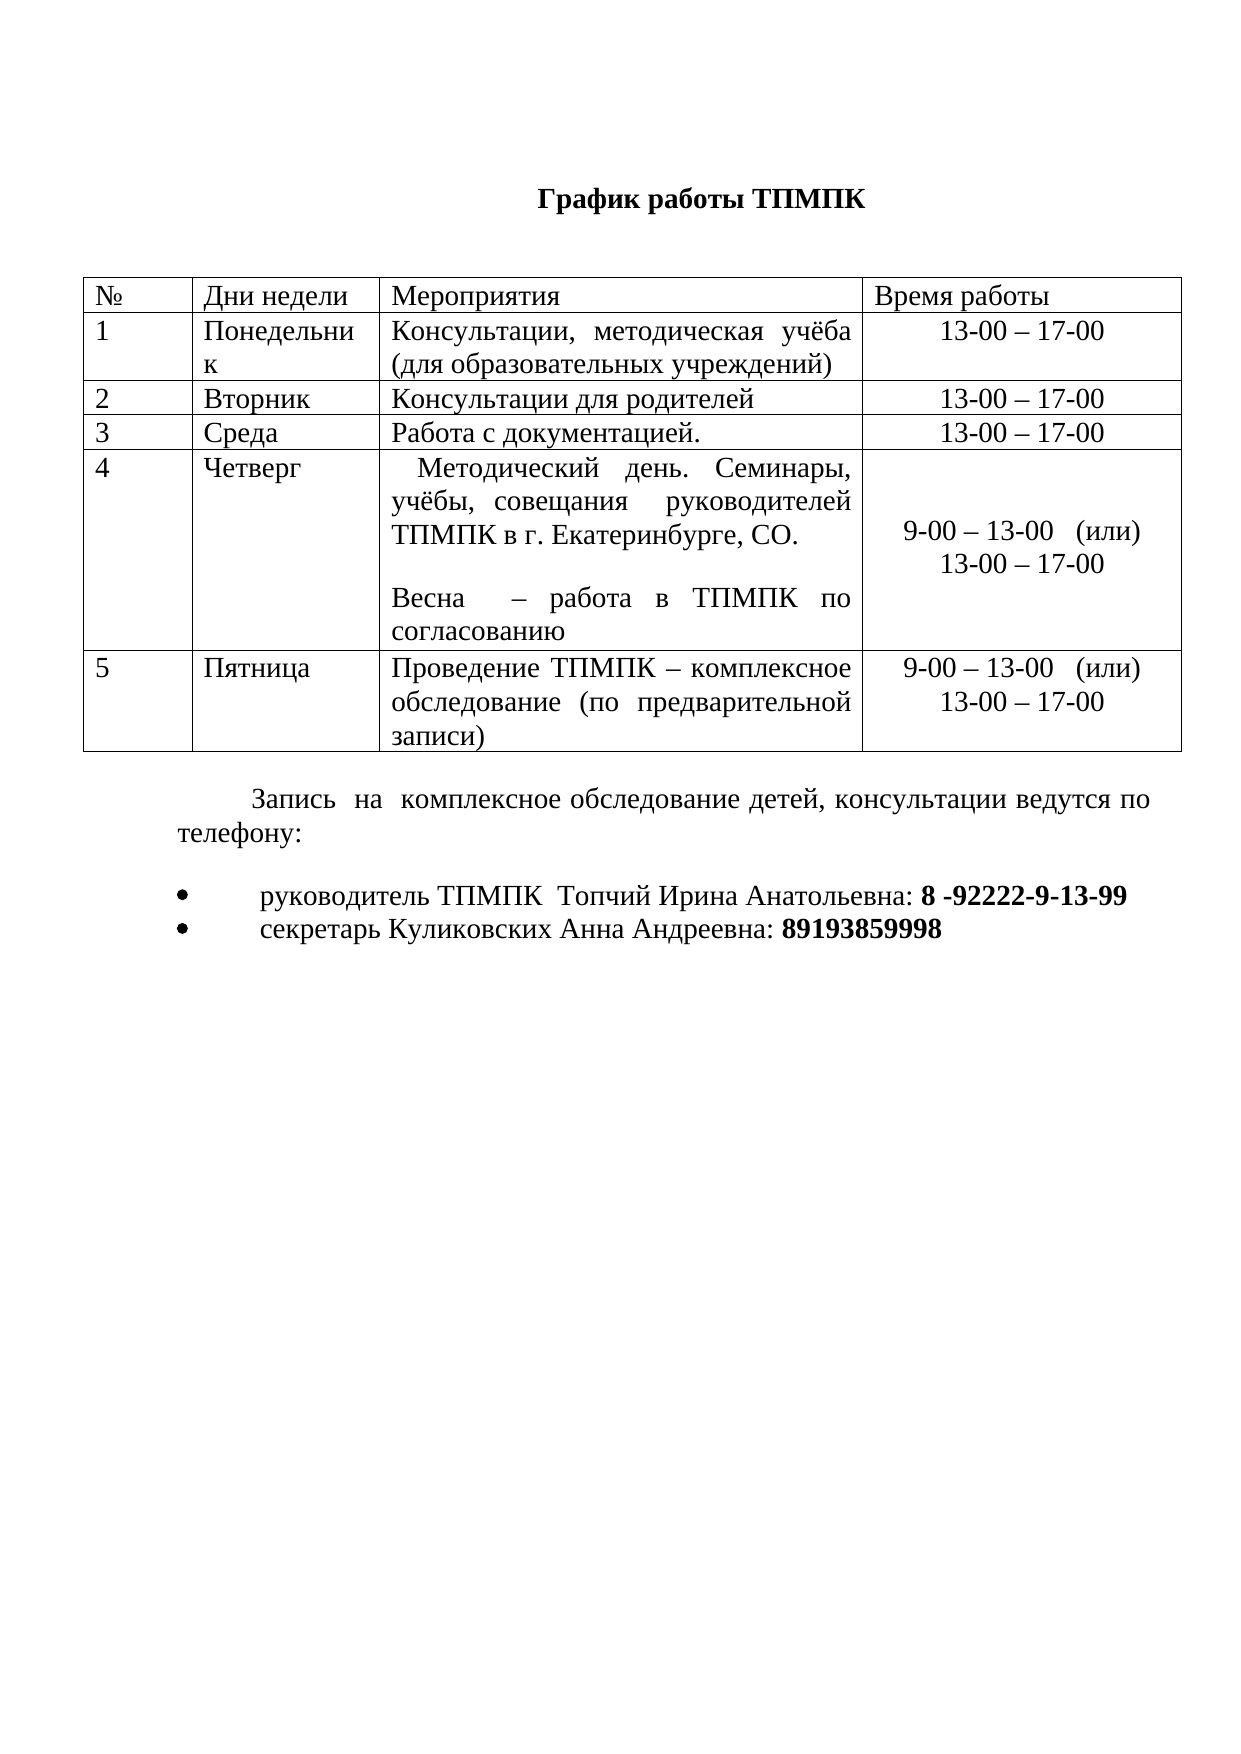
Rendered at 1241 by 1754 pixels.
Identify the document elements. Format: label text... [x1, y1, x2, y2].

list руководитель ТПМПК Топчий Ирина Анатольевна: 8 -92222-9-13-99 [177, 878, 1152, 911]
table_cell 9-00 – 13-00 (или) 13-00 – 17-00 [863, 450, 1181, 649]
table_header Дни недели [193, 278, 379, 312]
table_cell Консультации для родителей [380, 381, 862, 414]
list секретарь Куликовских Анна Андреевна: 89193859998 [177, 911, 1152, 945]
table_cell 13-00 – 17-00 [863, 381, 1181, 414]
table_cell Пятница [193, 651, 379, 751]
table_cell 5 [84, 651, 192, 751]
table_header Мероприятия [380, 278, 862, 312]
text Запись на комплексное обследование детей, консультации ведутся по телефону: [177, 781, 1152, 848]
table_cell Вторник [193, 381, 379, 414]
table_cell Консультации, методическая учёба (для образовательных учреждений) [380, 313, 862, 380]
table_cell 9-00 – 13-00 (или) 13-00 – 17-00 [863, 651, 1181, 751]
text График работы ТПМПК [177, 181, 1152, 214]
table_cell 4 [84, 450, 192, 649]
table_cell Работа с документацией. [380, 415, 862, 449]
table_cell Понедельник [193, 313, 379, 380]
table_cell Среда [193, 415, 379, 449]
table_cell Четверг [193, 450, 379, 649]
table_cell 1 [84, 313, 192, 380]
table_cell Методический день. Семинары, учёбы, совещания руководителей ТПМПК в г. Екатеринбурге, СО. Весна – работа в ТПМПК по согласованию [380, 450, 862, 649]
table_cell 3 [84, 415, 192, 449]
table_header № [84, 278, 192, 312]
table_cell Проведение ТПМПК – комплексное обследование (по предварительной записи) [380, 651, 862, 751]
table_cell 13-00 – 17-00 [863, 313, 1181, 380]
table_cell 2 [84, 381, 192, 414]
table_header Время работы [863, 278, 1181, 312]
table_cell 13-00 – 17-00 [863, 415, 1181, 449]
